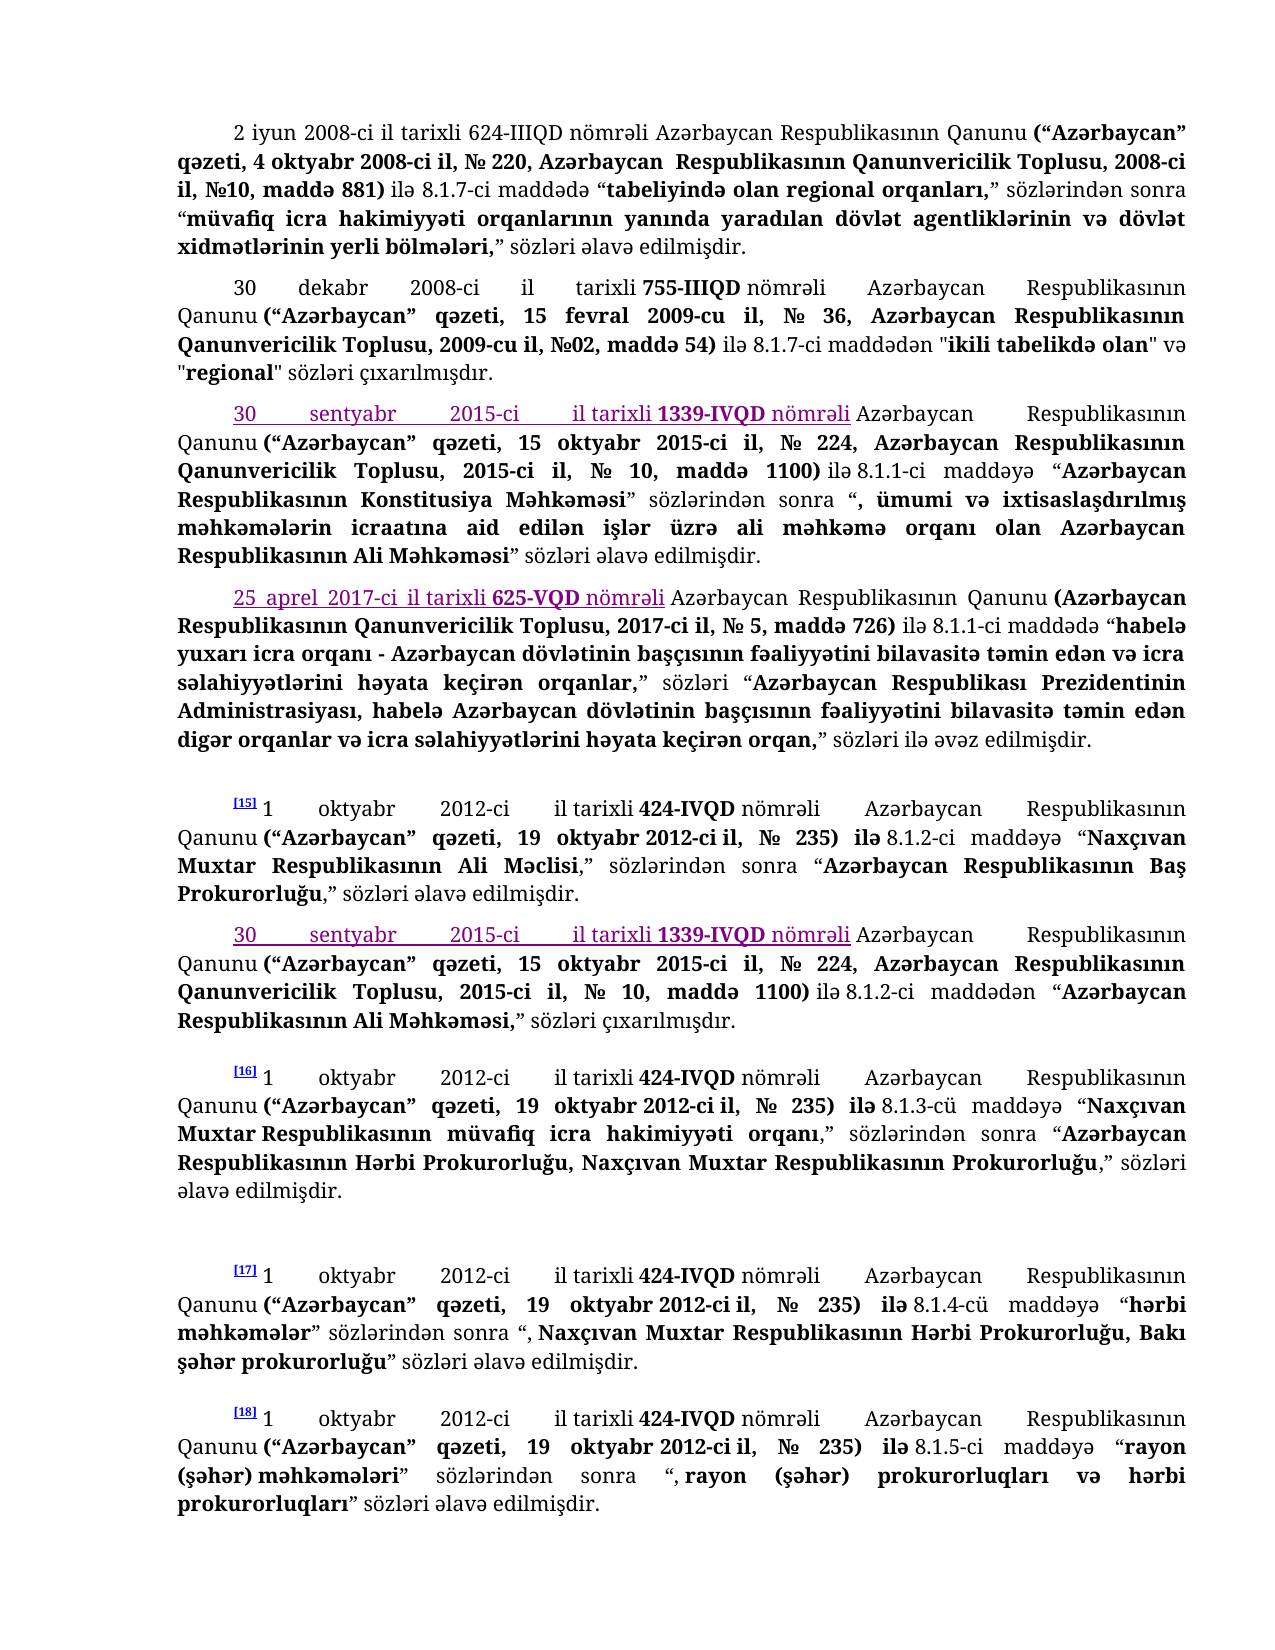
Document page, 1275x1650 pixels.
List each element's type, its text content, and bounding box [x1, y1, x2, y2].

text 30 sentyabr 2015-ci il tarixli 1339-IVQD nömrəli Azərbaycan Respublikasının Qanunu (“Azərbaycan” qəzeti, 15 oktyabr 2015-ci il, № 224, Azərbaycan Respublikasının Qanunvericilik Toplusu, 2015-ci il, № 10, maddə 1100) ilə 8.1.2-ci maddədən “Azərbaycan Respublikasının Ali Məhkəməsi,” sözləri çıxarılmışdır. [177, 920, 1186, 1034]
text [15] 1 oktyabr 2012-ci il tarixli 424-IVQD nömrəli Azərbaycan Respublikasının Qanunu (“Azərbaycan” qəzeti, 19 oktyabr 2012-ci il, № 235) ilə 8.1.2-ci maddəyə “Naxçıvan Muxtar Respublikasının Ali Məclisi,” sözlərindən sonra “Azərbaycan Respublikasının Baş Prokurorluğu,” sözləri əlavə edilmişdir. [177, 794, 1186, 908]
text 25 aprel 2017-ci il tarixli 625-VQD nömrəli Azərbaycan Respublikasının Qanunu (Azərbaycan Respublikasının Qanunvericilik Toplusu, 2017-ci il, № 5, maddə 726) ilə 8.1.1-ci maddədə “habelə yuxarı icra orqanı - Azərbaycan dövlətinin başçısının fəaliyyətini bilavasitə təmin edən və icra səlahiyyətlərini həyata keçirən orqanlar,” sözləri “Azərbaycan Respublikası Prezidentinin Administrasiyası, habelə Azərbaycan dövlətinin başçısının fəaliyyətini bilavasitə təmin edən digər orqanlar və icra səlahiyyətlərini həyata keçirən orqan,” sözləri ilə əvəz edilmişdir. [177, 583, 1186, 753]
text [16] 1 oktyabr 2012-ci il tarixli 424-IVQD nömrəli Azərbaycan Respublikasının Qanunu (“Azərbaycan” qəzeti, 19 oktyabr 2012-ci il, № 235) ilə 8.1.3-cü maddəyə “Naxçıvan Muxtar Respublikasının müvafiq icra hakimiyyəti orqanı,” sözlərindən sonra “Azərbaycan Respublikasının Hərbi Prokurorluğu, Naxçıvan Muxtar Respublikasının Prokurorluğu,” sözləri əlavə edilmişdir. [177, 1063, 1186, 1205]
text 30 dekabr 2008-ci il tarixli 755-IIIQD nömrəli Azərbaycan Respublikasının Qanunu (“Azərbaycan” qəzeti, 15 fevral 2009-cu il, № 36, Azərbaycan Respublikasının Qanunvericilik Toplusu, 2009-cu il, №02, maddə 54) ilə 8.1.7-ci maddədən "ikili tabelikdə olan" və "regional" sözləri çıxarılmışdır. [177, 273, 1186, 387]
text 2 iyun 2008-ci il tarixli 624-IIIQD nömrəli Azərbaycan Respublikasının Qanunu (“Azərbaycan” qəzeti, 4 oktyabr 2008-ci il, № 220, Azərbaycan Respublikasının Qanunvericilik Toplusu, 2008-ci il, №10, maddə 881) ilə 8.1.7-ci maddədə “tabeliyində olan regional orqanları,” sözlərindən sonra “müvafiq icra hakimiyyəti orqanlarının yanında yaradılan dövlət agentliklərinin və dövlət xidmətlərinin yerli bölmələri,” sözləri əlavə edilmişdir. [177, 118, 1186, 261]
text [17] 1 oktyabr 2012-ci il tarixli 424-IVQD nömrəli Azərbaycan Respublikasının Qanunu (“Azərbaycan” qəzeti, 19 oktyabr 2012-ci il, № 235) ilə 8.1.4-cü maddəyə “hərbi məhkəmələr” sözlərindən sonra “, Naxçıvan Muxtar Respublikasının Hərbi Prokurorluğu, Bakı şəhər prokurorluğu” sözləri əlavə edilmişdir. [177, 1262, 1186, 1375]
text [18] 1 oktyabr 2012-ci il tarixli 424-IVQD nömrəli Azərbaycan Respublikasının Qanunu (“Azərbaycan” qəzeti, 19 oktyabr 2012-ci il, № 235) ilə 8.1.5-ci maddəyə “rayon (şəhər) məhkəmələri” sözlərindən sonra “, rayon (şəhər) prokurorluqları və hərbi prokurorluqları” sözləri əlavə edilmişdir. [177, 1404, 1186, 1518]
text 30 sentyabr 2015-ci il tarixli 1339-IVQD nömrəli Azərbaycan Respublikasının Qanunu (“Azərbaycan” qəzeti, 15 oktyabr 2015-ci il, № 224, Azərbaycan Respublikasının Qanunvericilik Toplusu, 2015-ci il, № 10, maddə 1100) ilə 8.1.1-ci maddəyə “Azərbaycan Respublikasının Konstitusiya Məhkəməsi” sözlərindən sonra “, ümumi və ixtisaslaşdırılmış məhkəmələrin icraatına aid edilən işlər üzrə ali məhkəmə orqanı olan Azərbaycan Respublikasının Ali Məhkəməsi” sözləri əlavə edilmişdir. [177, 399, 1186, 570]
